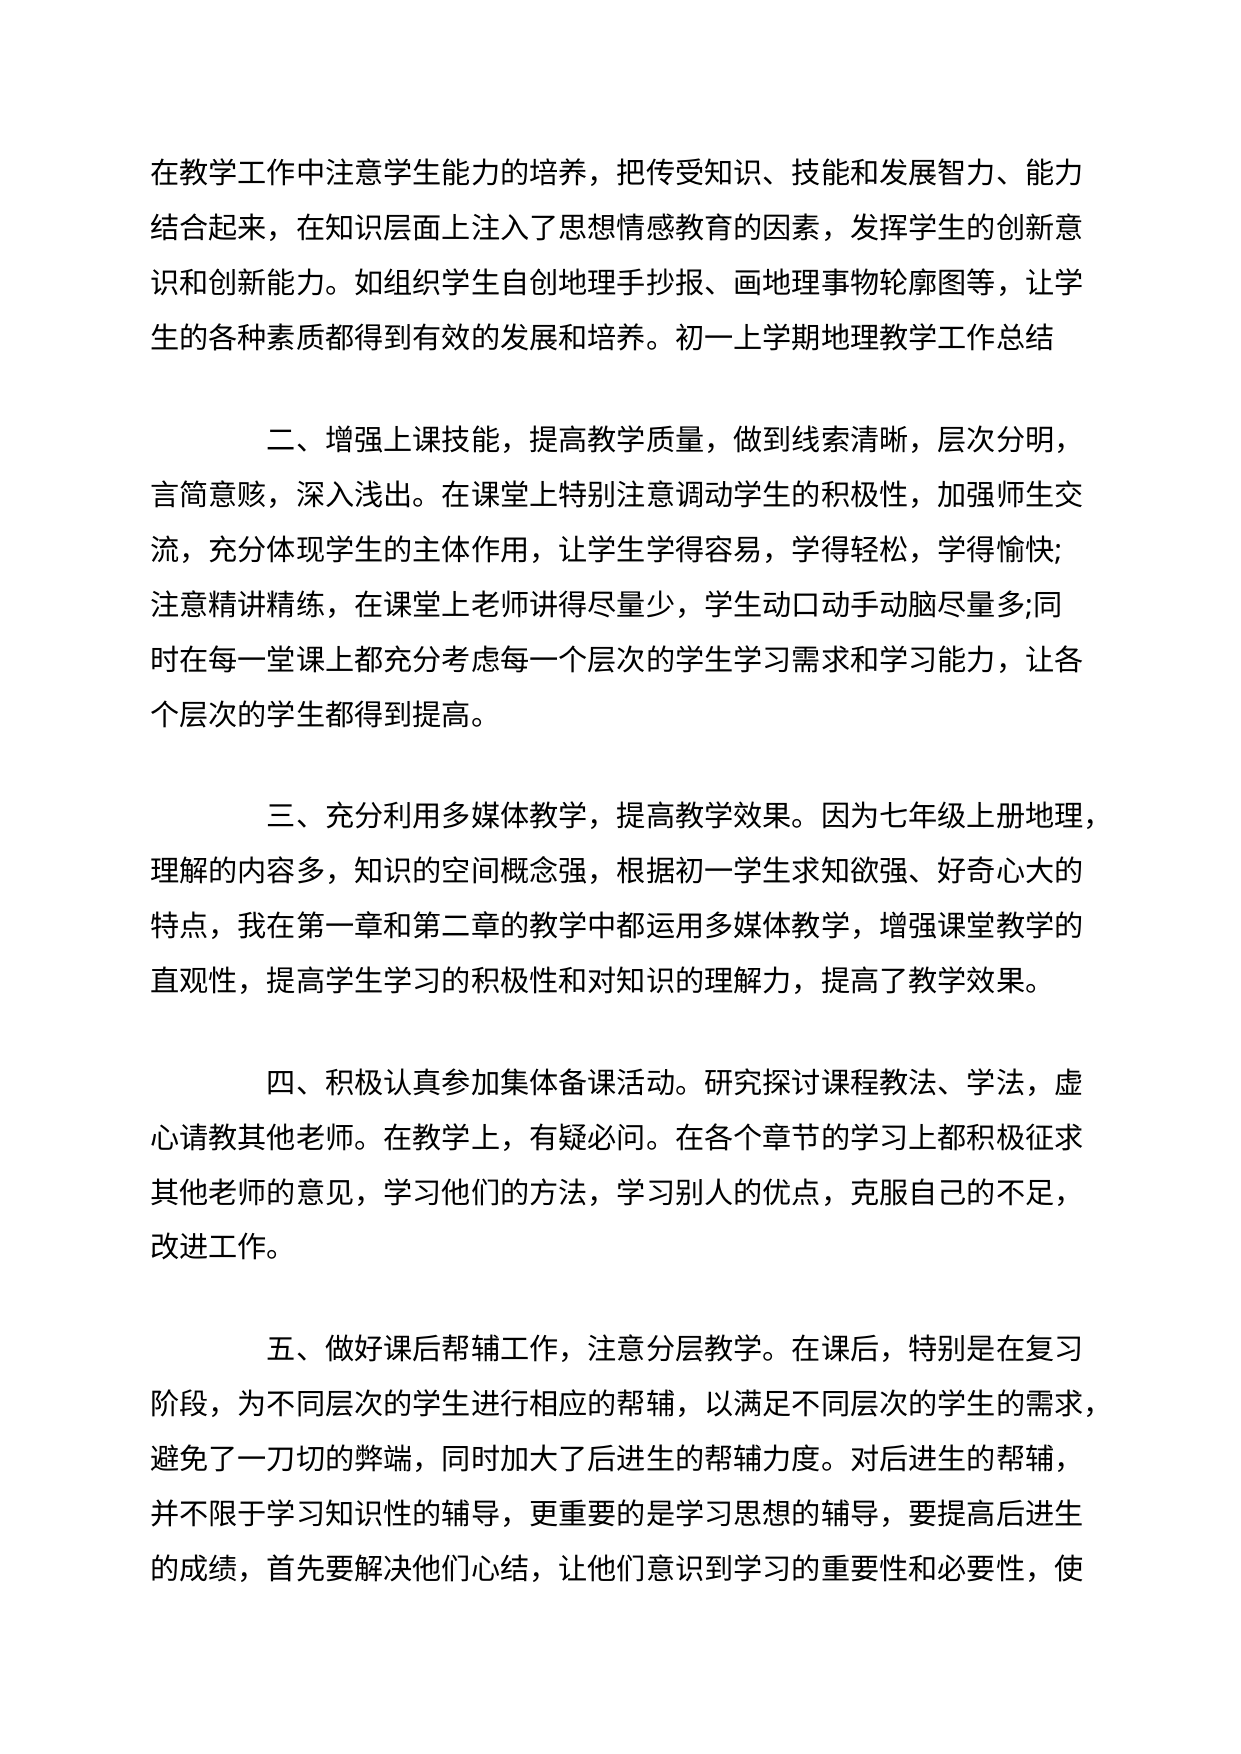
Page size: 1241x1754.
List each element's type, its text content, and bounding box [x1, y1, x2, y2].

text 二、增强上课技能，提高教学质量，做到线索清晰，层次分明，言简意赅，深入浅出。在课堂上特别注意调动学生的积极性，加强师生交流，充分体现学生的主体作用，让学生学得容易，学得轻松，学得愉快;注意精讲精练，在课堂上老师讲得尽量少，学生动口动手动脑尽量多;同时在每一堂课上都充分考虑每一个层次的学生学习需求和学习能力，让各个层次的学生都得到提高。 [150, 416, 1090, 733]
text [150, 150, 1090, 357]
text 四、积极认真参加集体备课活动。研究探讨课程教法、学法，虚心请教其他老师。在教学上，有疑必问。在各个章节的学习上都积极征求其他老师的意见，学习他们的方法，学习别人的优点，克服自己的不足，改进工作。 [150, 1059, 1090, 1266]
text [150, 1326, 1090, 1588]
text 三、充分利用多媒体教学，提高教学效果。因为七年级上册地理，理解的内容多，知识的空间概念强，根据初一学生求知欲强、好奇心大的特点，我在第一章和第二章的教学中都运用多媒体教学，增强课堂教学的直观性，提高学生学习的积极性和对知识的理解力，提高了教学效果。 [150, 793, 1090, 1000]
